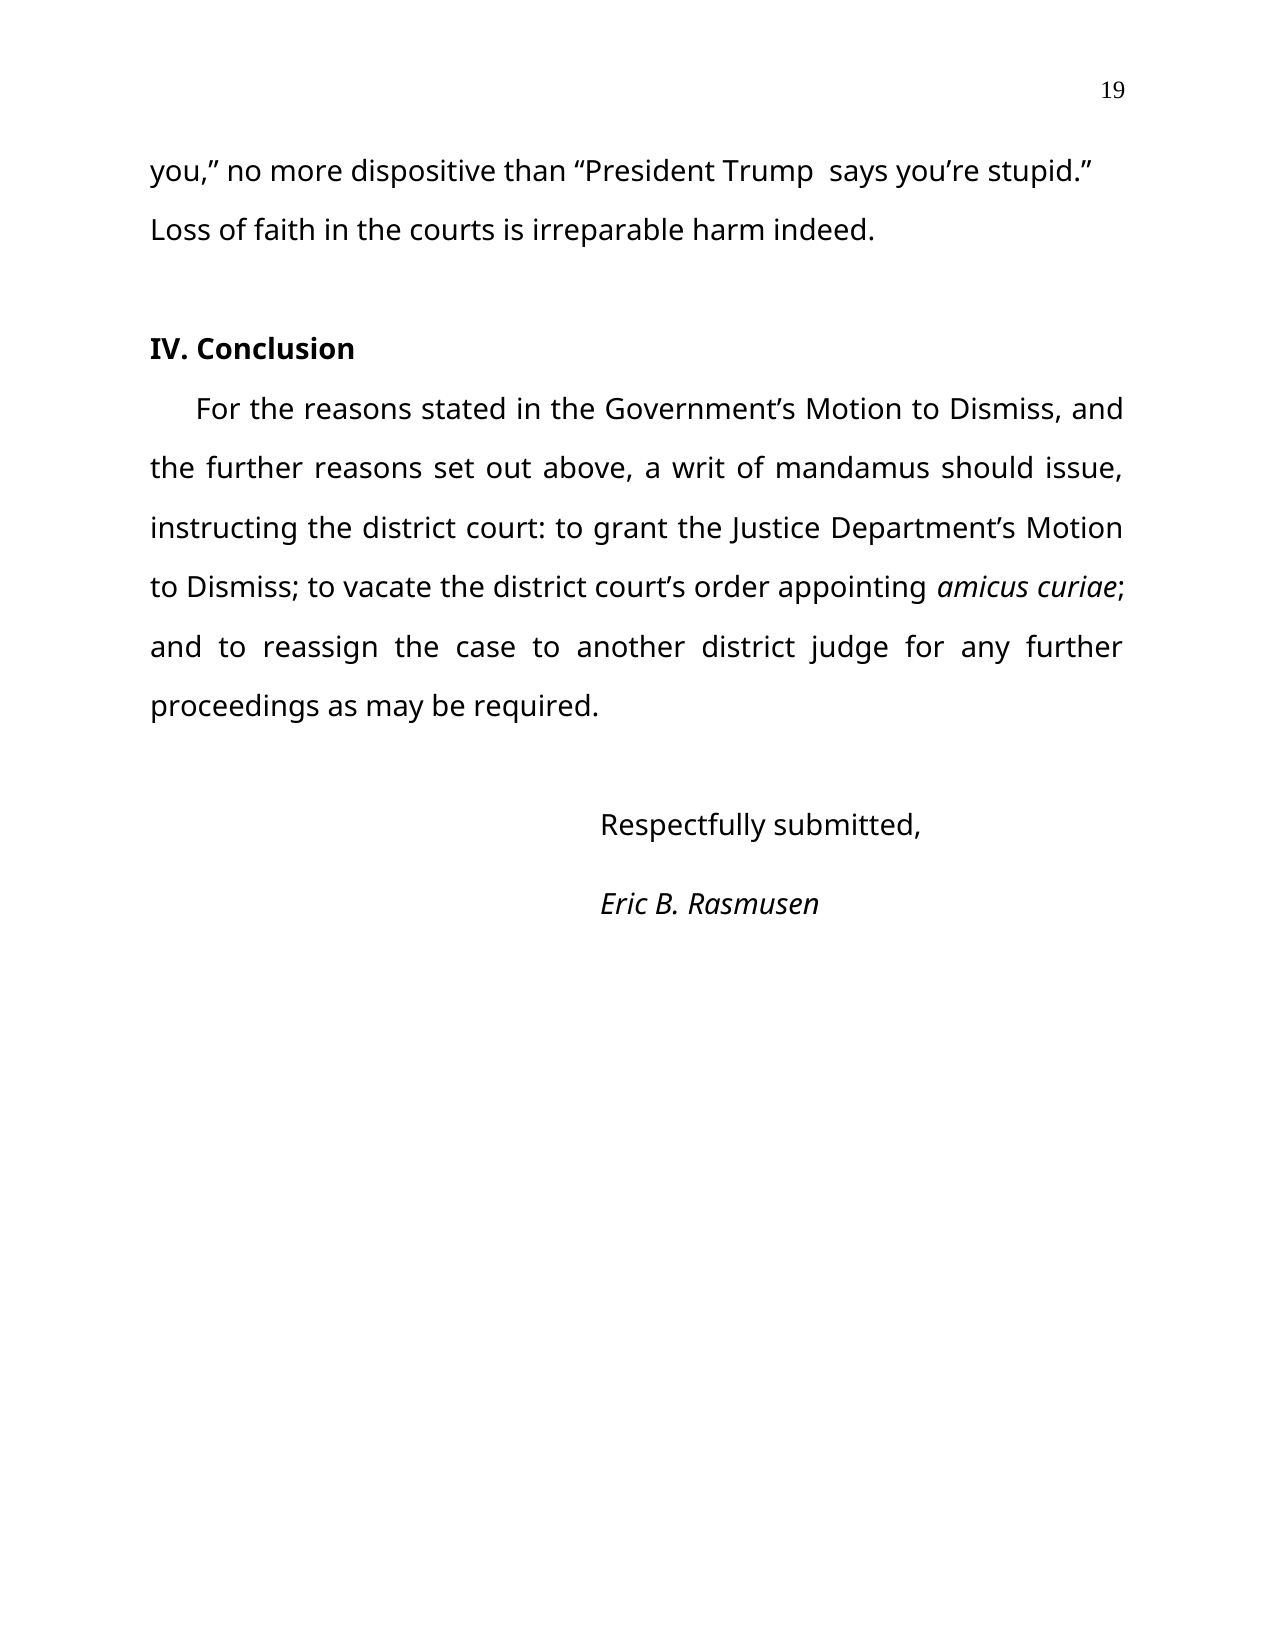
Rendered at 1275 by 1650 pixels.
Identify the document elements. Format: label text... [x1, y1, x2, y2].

text IV. Conclusion [150, 328, 1125, 368]
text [150, 150, 1125, 249]
text Respectfully submitted, [160, 804, 1114, 844]
text Eric B. Rasmusen [536, 884, 859, 923]
text For the reasons stated in the Government’s Motion to Dismiss, and the further reasons set out above, a writ of mandamus should issue, instructing the district court: to grant the Justice Department’s Motion to Dismiss; to vacate the district court’s order appointing amicus curiae; and to reassign the case to another district judge for any further proceedings as may be required. [150, 388, 1125, 725]
